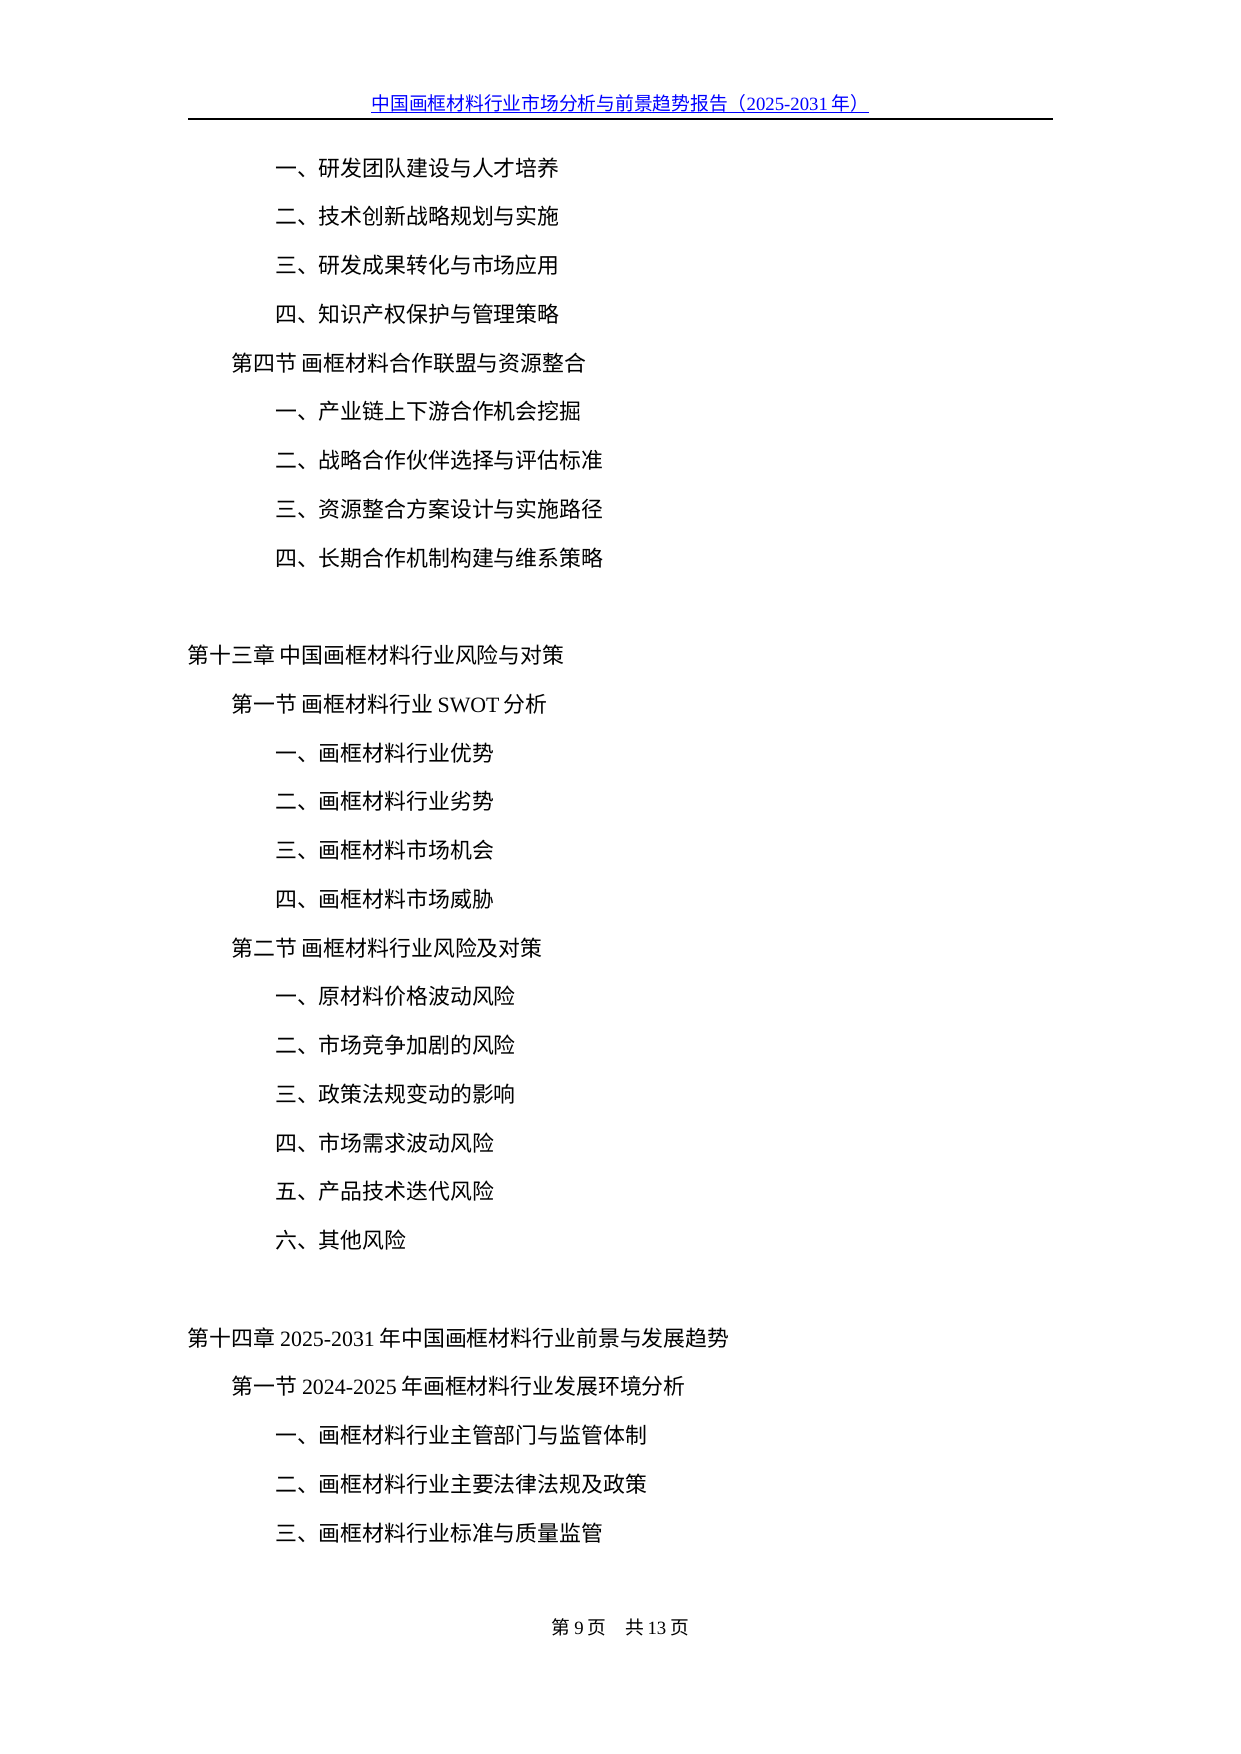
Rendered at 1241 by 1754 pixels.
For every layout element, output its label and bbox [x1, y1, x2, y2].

text [187, 150, 1053, 1548]
